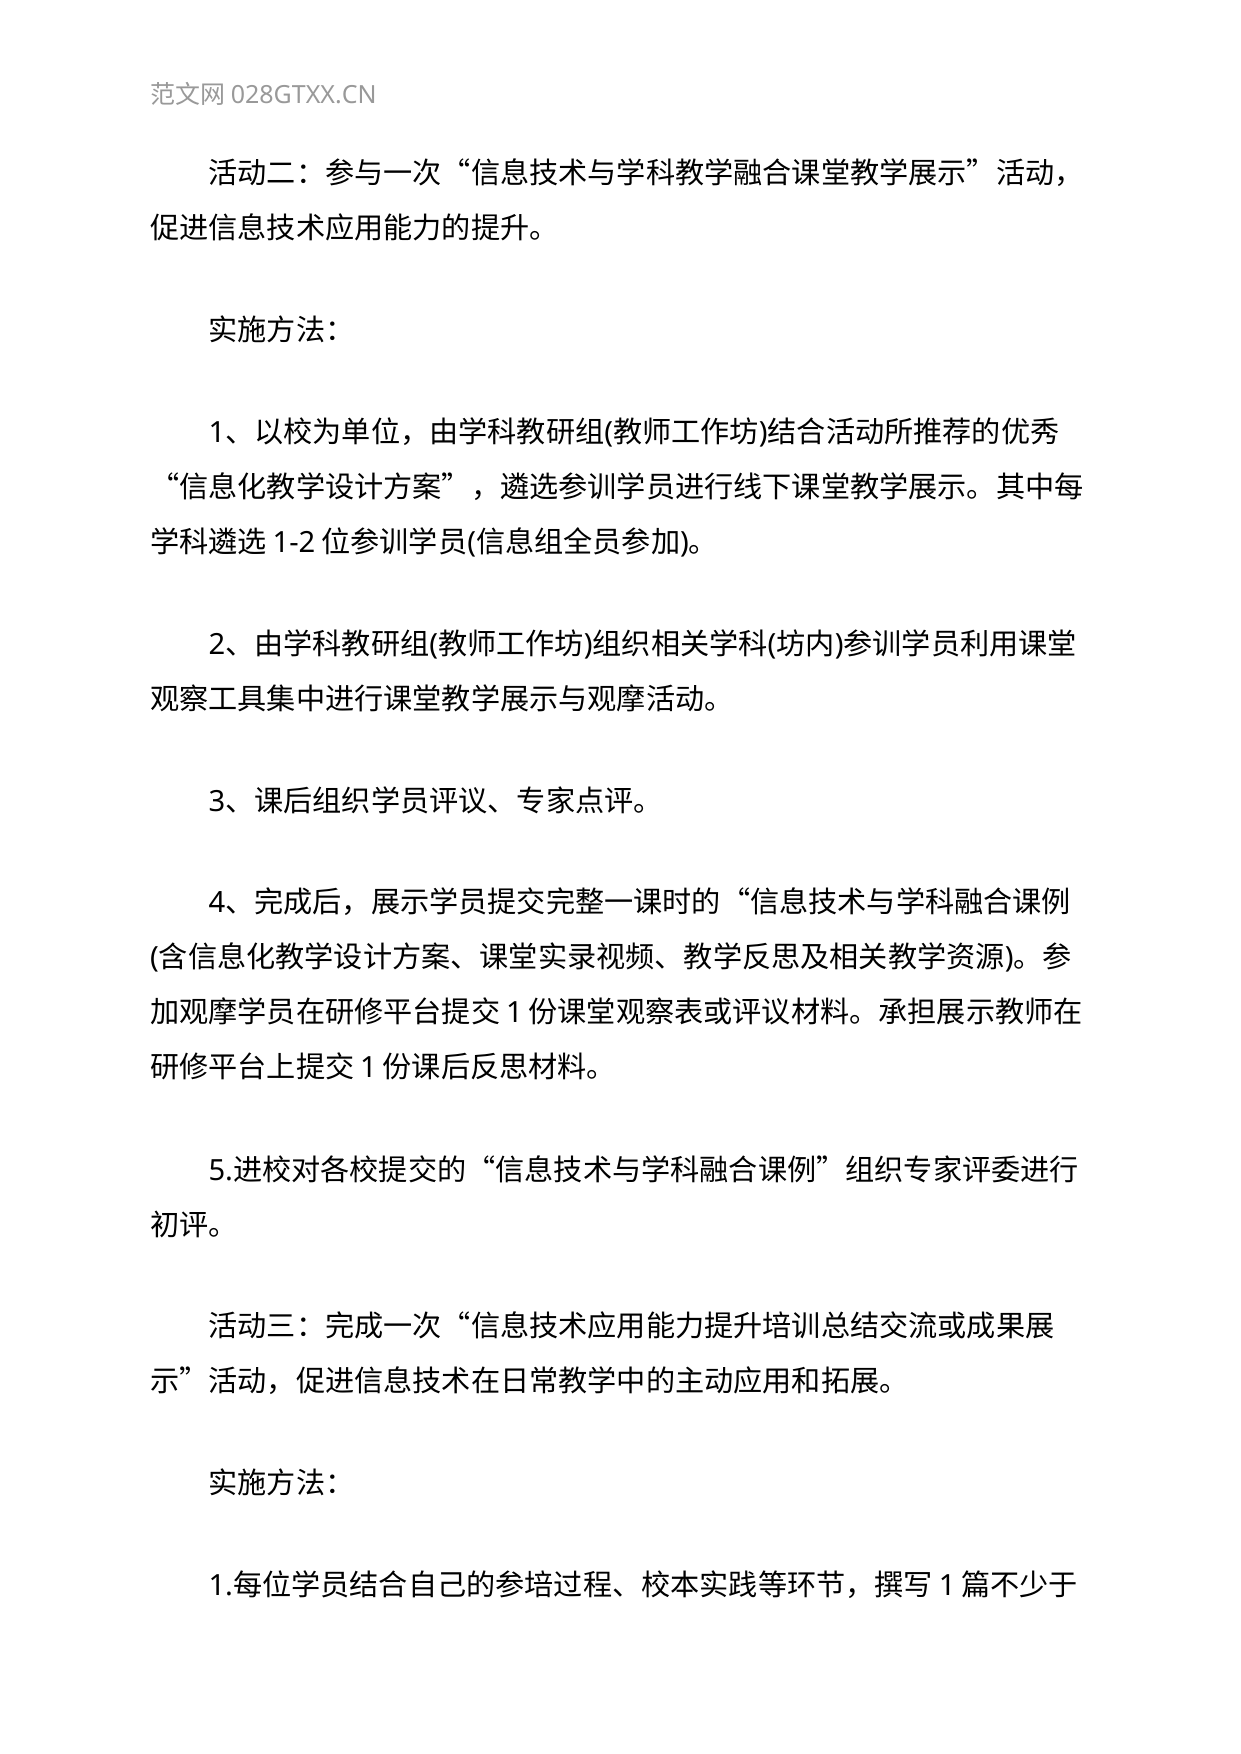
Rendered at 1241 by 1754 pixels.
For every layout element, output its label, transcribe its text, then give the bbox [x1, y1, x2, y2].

text 2、由学科教研组(教师工作坊)组织相关学科(坊内)参训学员利用课堂观察工具集中进行课堂教学展示与观摩活动。 [150, 620, 1090, 718]
text 活动二：参与一次“信息技术与学科教学融合课堂教学展示”活动，促进信息技术应用能力的提升。 [150, 150, 1090, 247]
text 实施方法： [150, 307, 1090, 349]
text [150, 1561, 1090, 1604]
text 3、课后组织学员评议、专家点评。 [150, 777, 1090, 819]
text 1、以校为单位，由学科教研组(教师工作坊)结合活动所推荐的优秀“信息化教学设计方案”，遴选参训学员进行线下课堂教学展示。其中每学科遴选1-2位参训学员(信息组全员参加)。 [150, 408, 1090, 561]
text 5.进校对各校提交的“信息技术与学科融合课例”组织专家评委进行初评。 [150, 1146, 1090, 1243]
text 4、完成后，展示学员提交完整一课时的“信息技术与学科融合课例(含信息化教学设计方案、课堂实录视频、教学反思及相关教学资源)。参加观摩学员在研修平台提交1份课堂观察表或评议材料。承担展示教师在研修平台上提交1份课后反思材料。 [150, 879, 1090, 1086]
text 活动三：完成一次“信息技术应用能力提升培训总结交流或成果展示”活动，促进信息技术在日常教学中的主动应用和拓展。 [150, 1303, 1090, 1400]
text 实施方法： [150, 1459, 1090, 1502]
